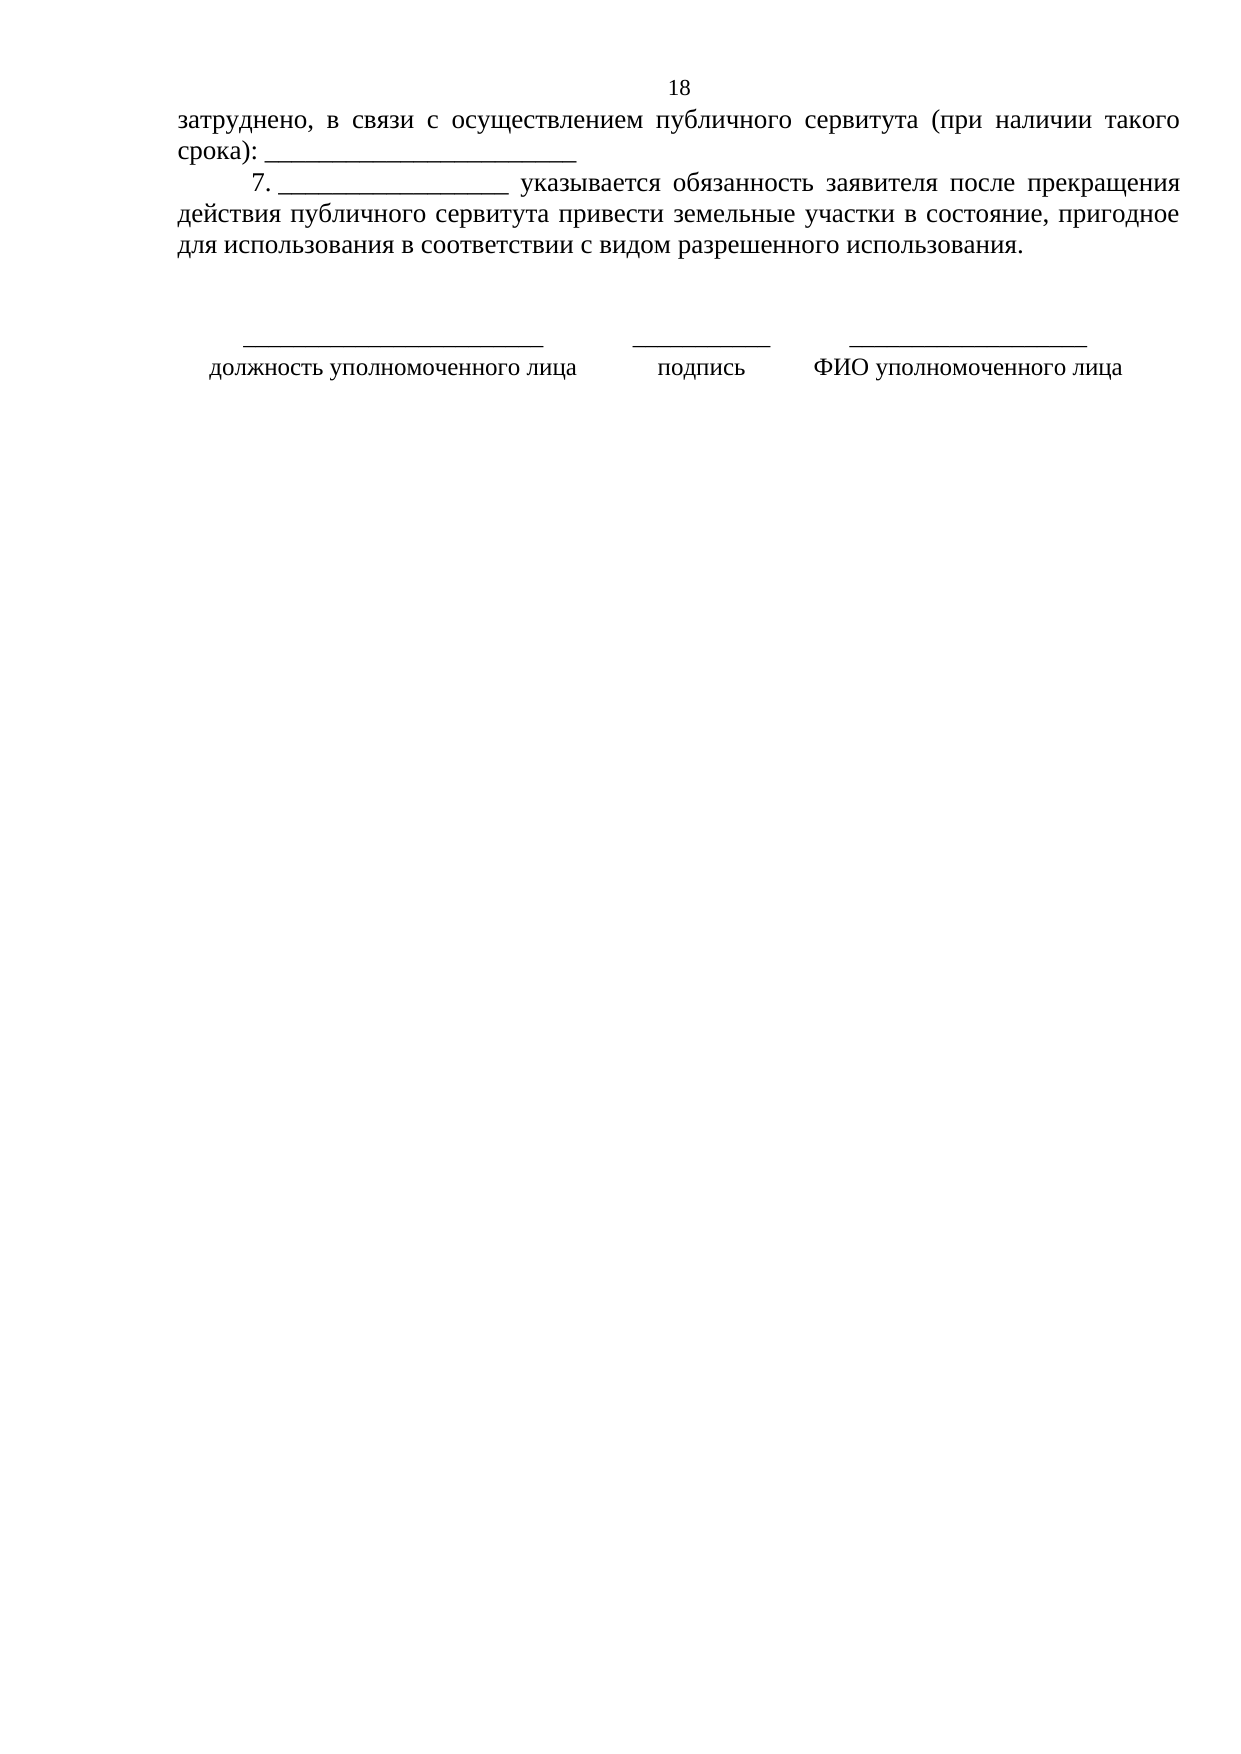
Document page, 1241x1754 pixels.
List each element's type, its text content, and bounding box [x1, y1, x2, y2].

table_header ___________________ ФИО уполномоченного лица [783, 321, 1153, 383]
table_header ________________________ должность уполномоченного лица [166, 321, 620, 383]
text 7. _________________ указывается обязанность заявителя после прекращения действия публичного сервитута привести земельные участки в состояние, пригодное для использования в соответствии с видом разрешенного использования. [177, 166, 1181, 259]
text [177, 103, 1181, 166]
table_header ___________ подпись [620, 321, 782, 383]
